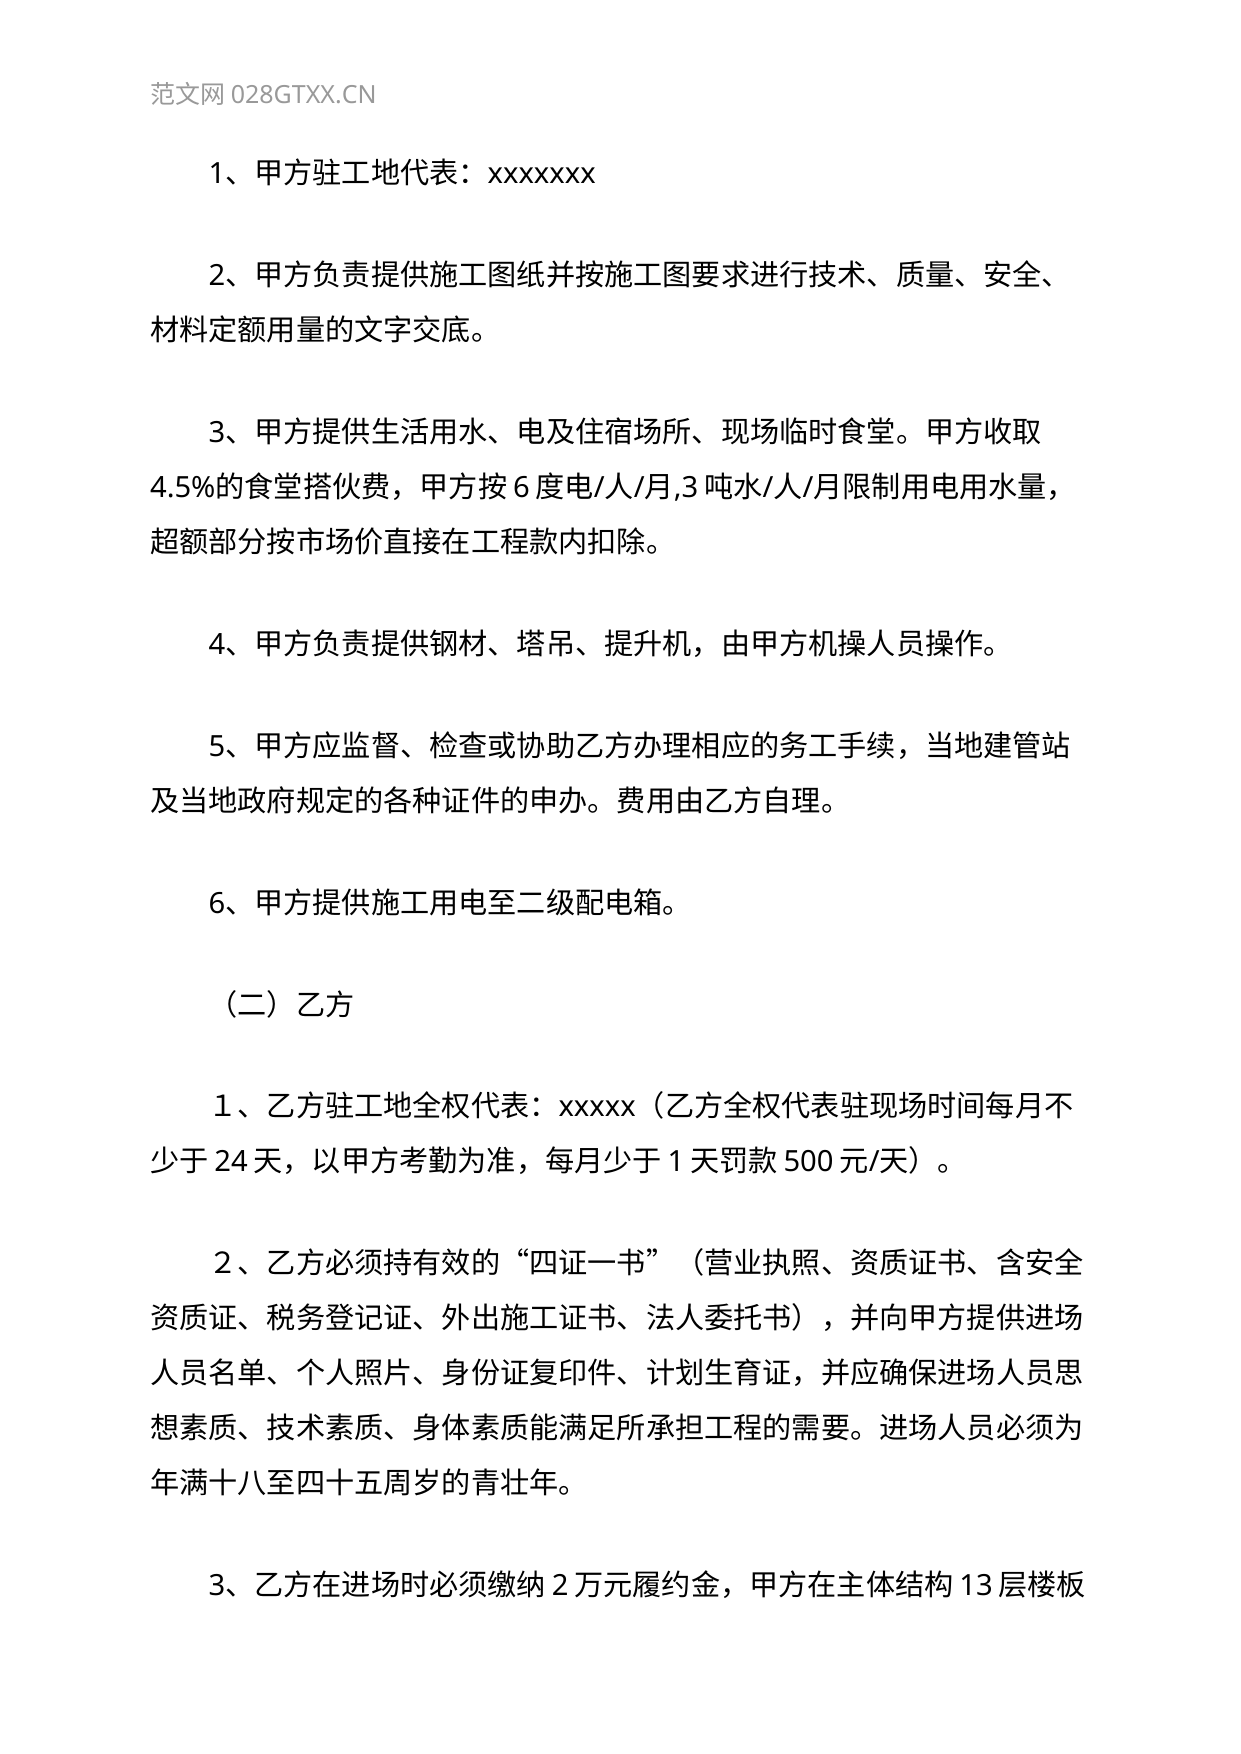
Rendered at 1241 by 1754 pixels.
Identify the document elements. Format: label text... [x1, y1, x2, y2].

text 3、甲方提供生活用水、电及住宿场所、现场临时食堂。甲方收取4.5%的食堂搭伙费，甲方按6度电/人/月,3吨水/人/月限制用电用水量，超额部分按市场价直接在工程款内扣除。 [150, 409, 1090, 561]
text 2、甲方负责提供施工图纸并按施工图要求进行技术、质量、安全、材料定额用量的文字交底。 [150, 252, 1090, 349]
text 5、甲方应监督、检查或协助乙方办理相应的务工手续，当地建管站及当地政府规定的各种证件的申办。费用由乙方自理。 [150, 722, 1090, 820]
text 6、甲方提供施工用电至二级配电箱。 [150, 879, 1090, 922]
text 4、甲方负责提供钢材、塔吊、提升机，由甲方机操人员操作。 [150, 621, 1090, 663]
text １、乙方驻工地全权代表：xxxxx（乙方全权代表驻现场时间每月不少于24天，以甲方考勤为准，每月少于1天罚款500元/天）。 [150, 1083, 1090, 1180]
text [150, 1561, 1090, 1604]
text 1、甲方驻工地代表：xxxxxxx [150, 150, 1090, 192]
text ２、乙方必须持有效的“四证一书”（营业执照、资质证书、含安全资质证、税务登记证、外出施工证书、法人委托书），并向甲方提供进场人员名单、个人照片、身份证复印件、计划生育证，并应确保进场人员思想素质、技术素质、身体素质能满足所承担工程的需要。进场人员必须为年满十八至四十五周岁的青壮年。 [150, 1240, 1090, 1502]
text （二）乙方 [150, 981, 1090, 1023]
